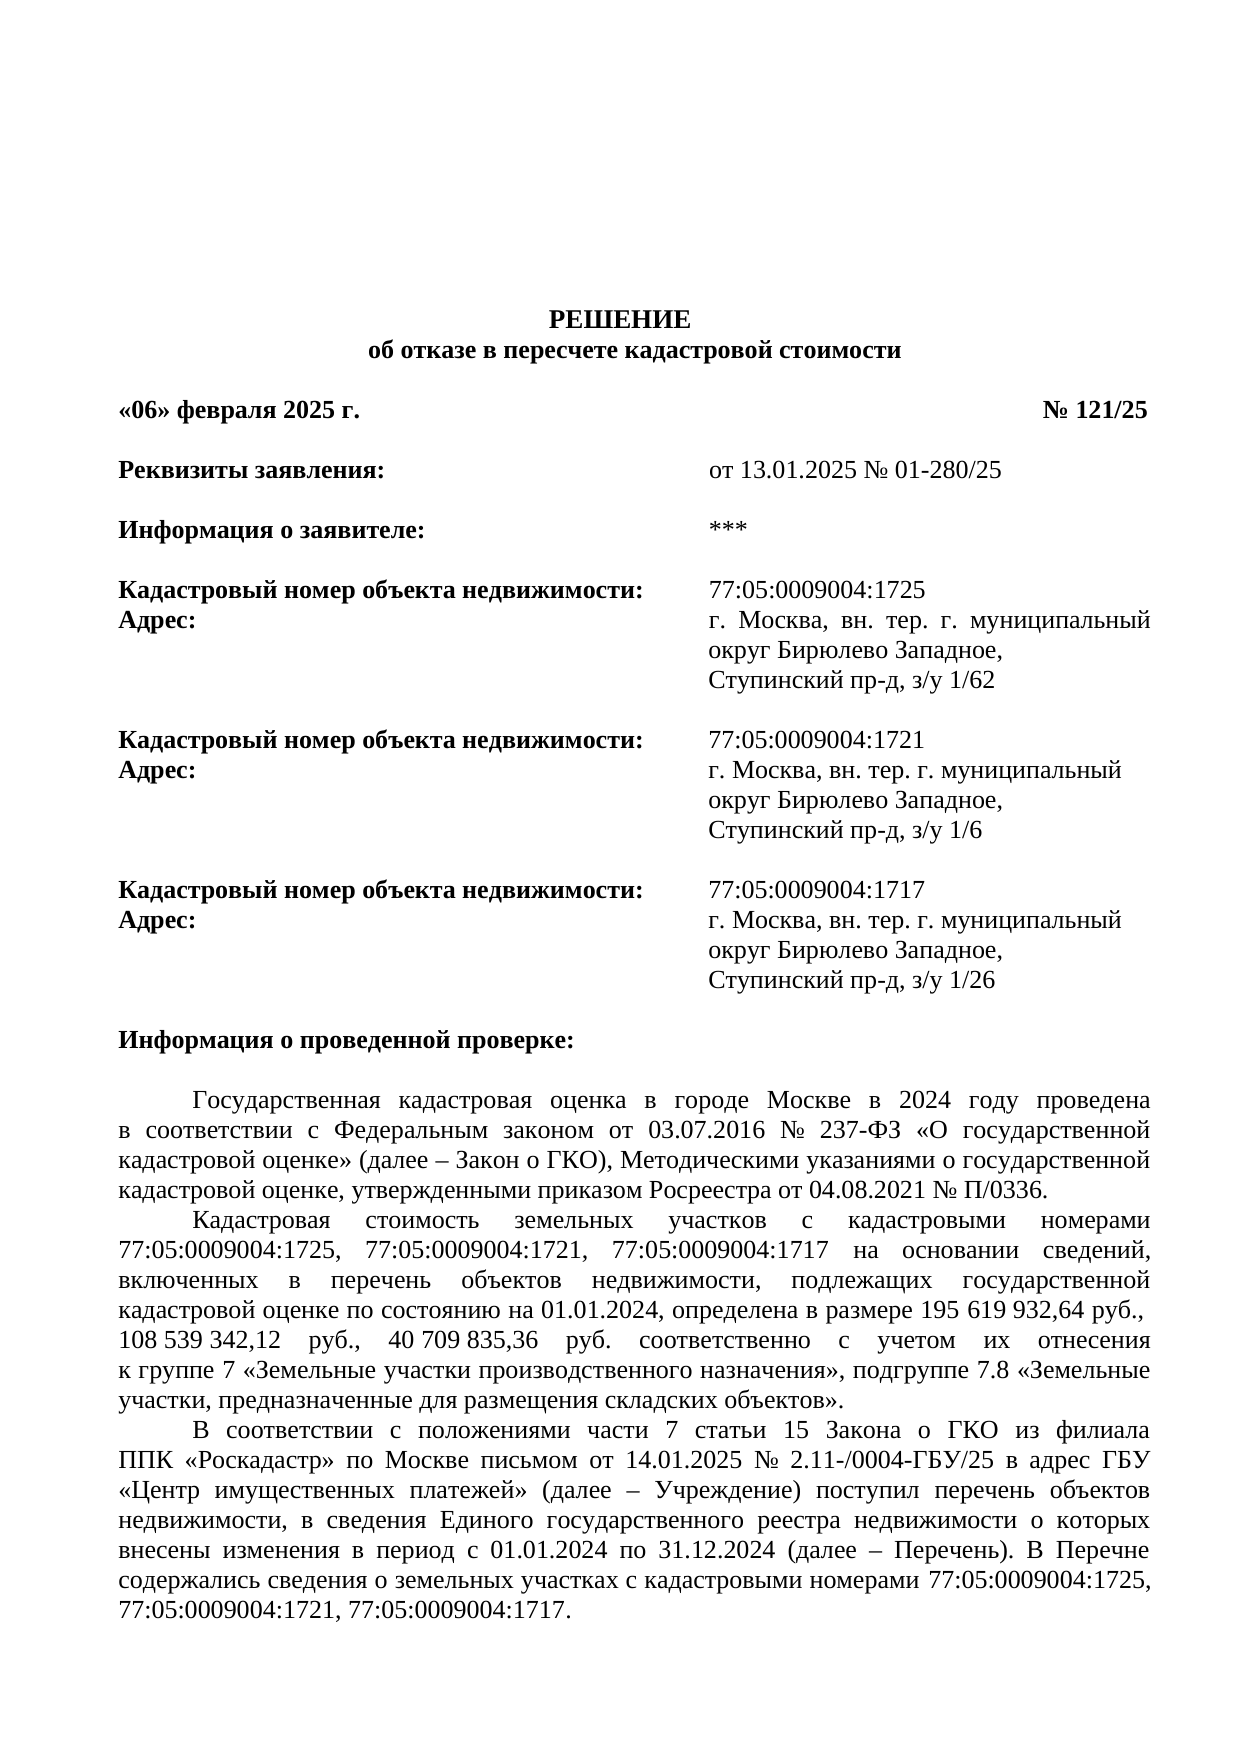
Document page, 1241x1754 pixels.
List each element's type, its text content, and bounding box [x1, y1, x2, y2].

text Информация о заявителе: *** [118, 514, 1152, 544]
text Информация о проведенной проверке: [118, 1024, 1152, 1054]
text Ступинский пр-д, з/у 1/62 [118, 664, 1152, 694]
text округ Бирюлево Западное, [679, 784, 1152, 814]
text Кадастровый номер объекта недвижимости: 77:05:0009004:1725 [118, 574, 1152, 604]
text Адрес: г. Москва, вн. тер. г. муниципальный [118, 754, 1152, 784]
text Государственная кадастровая оценка в городе Москве в 2024 году проведена в соответствии с Федеральным законом от 03.07.2016 № 237-ФЗ «О государственной кадастровой оценке» (далее – Закон о ГКО), Методическими указаниями о государственной кадастровой оценке, утвержденными приказом Росреестра от 04.08.2021 № П/0336. [118, 1084, 1152, 1204]
text об отказе в пересчете кадастровой стоимости [118, 334, 1152, 364]
text В соответствии с положениями части 7 статьи 15 Закона о ГКО из филиала ППК «Роскадастр» по Москве письмом от 14.01.2025 № 2.11-/0004-ГБУ/25 в адрес ГБУ «Центр имущественных платежей» (далее – Учреждение) поступил перечень объектов недвижимости, в сведения Единого государственного реестра недвижимости о которых внесены изменения в период с 01.01.2024 по 31.12.2024 (далее – Перечень). В Перечне содержались сведения о земельных участках с кадастровыми номерами 77:05:0009004:1725, 77:05:0009004:1721, 77:05:0009004:1717. [118, 1414, 1152, 1624]
text Ступинский пр-д, з/у 1/26 [708, 964, 1152, 994]
text Адрес: г. Москва, вн. тер. г. муниципальный округ Бирюлево Западное, [118, 604, 1152, 664]
text Кадастровый номер объекта недвижимости: 77:05:0009004:1717 [118, 874, 1152, 904]
text Ступинский пр-д, з/у 1/6 [679, 814, 1152, 844]
text «06» февраля 2025 г. № 121/25 [118, 394, 1152, 424]
text округ Бирюлево Западное, [708, 934, 1152, 964]
text Адрес: г. Москва, вн. тер. г. муниципальный [118, 904, 1152, 934]
text РЕШЕНИЕ [118, 303, 1122, 334]
text Кадастровая стоимость земельных участков с кадастровыми номерами 77:05:0009004:1725, 77:05:0009004:1721, 77:05:0009004:1717 на основании сведений, включенных в перечень объектов недвижимости, подлежащих государственной кадастровой оценке по состоянию на 01.01.2024, определена в размере 195 619 932,64 руб., 108 539 342,12 руб., 40 709 835,36 руб. соответственно с учетом их отнесения к группе 7 «Земельные участки производственного назначения», подгруппе 7.8 «Земельные участки, предназначенные для размещения складских объектов». [118, 1204, 1152, 1414]
text Реквизиты заявления: от 13.01.2025 № 01-280/25 [118, 454, 1152, 484]
text Кадастровый номер объекта недвижимости: 77:05:0009004:1721 [118, 724, 1152, 754]
